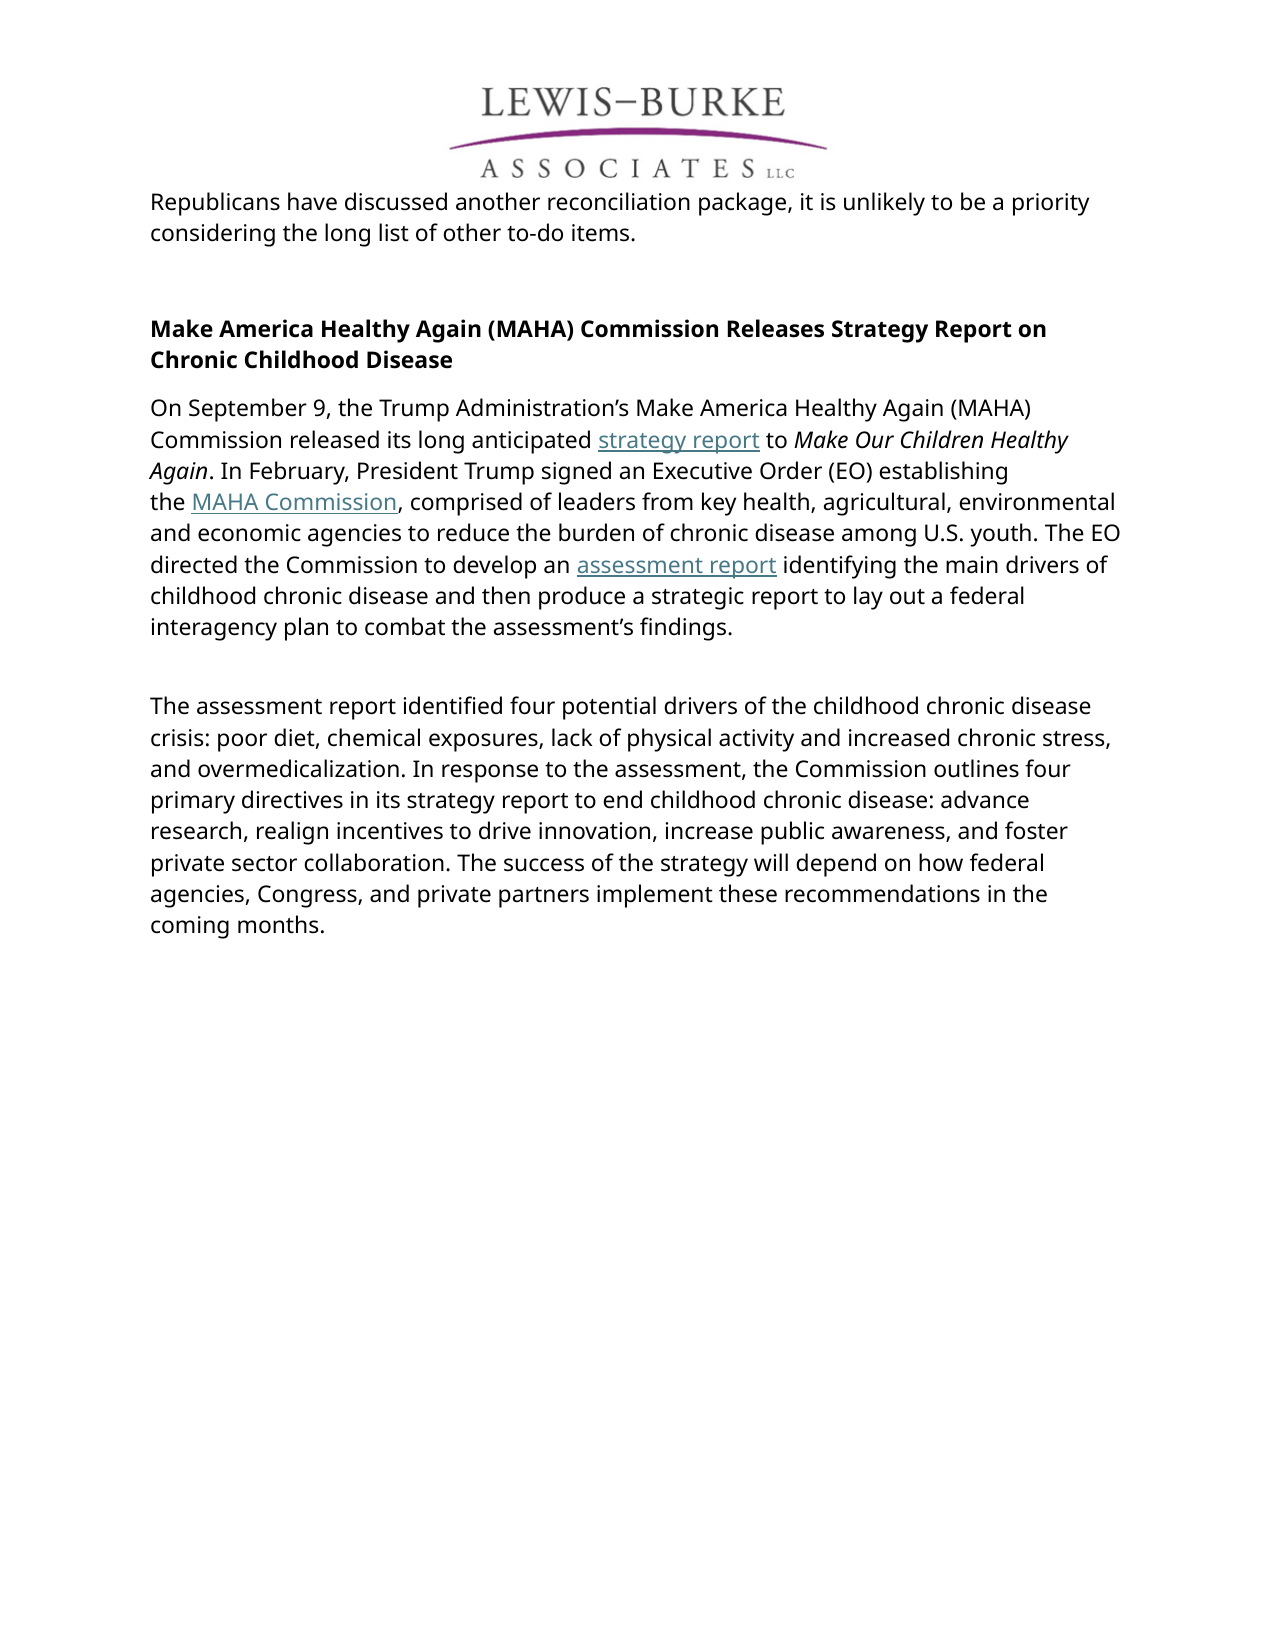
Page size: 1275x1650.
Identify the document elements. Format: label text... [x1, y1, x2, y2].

text The assessment report identified four potential drivers of the childhood chronic disease crisis: poor diet, chemical exposures, lack of physical activity and increased chronic stress, and overmedicalization. In response to the assessment, the Commission outlines four primary directives in its strategy report to end childhood chronic disease: advance research, realign incentives to drive innovation, increase public awareness, and foster private sector collaboration. The success of the strategy will depend on how federal agencies, Congress, and private partners implement these recommendations in the coming months. [150, 690, 1125, 940]
picture [432, 75, 843, 186]
text Make America Healthy Again (MAHA) Commission Releases Strategy Report on Chronic Childhood Disease [150, 313, 1125, 376]
text On September 9, the Trump Administration’s Make America Healthy Again (MAHA) Commission released its long anticipated strategy report to Make Our Children Healthy Again. In February, President Trump signed an Executive Order (EO) establishing the MAHA Commission, comprised of leaders from key health, agricultural, environmental and economic agencies to reduce the burden of chronic disease among U.S. youth. The EO directed the Commission to develop an assessment report identifying the main drivers of childhood chronic disease and then produce a strategic report to lay out a federal interagency plan to combat the assessment’s findings. [150, 392, 1125, 673]
